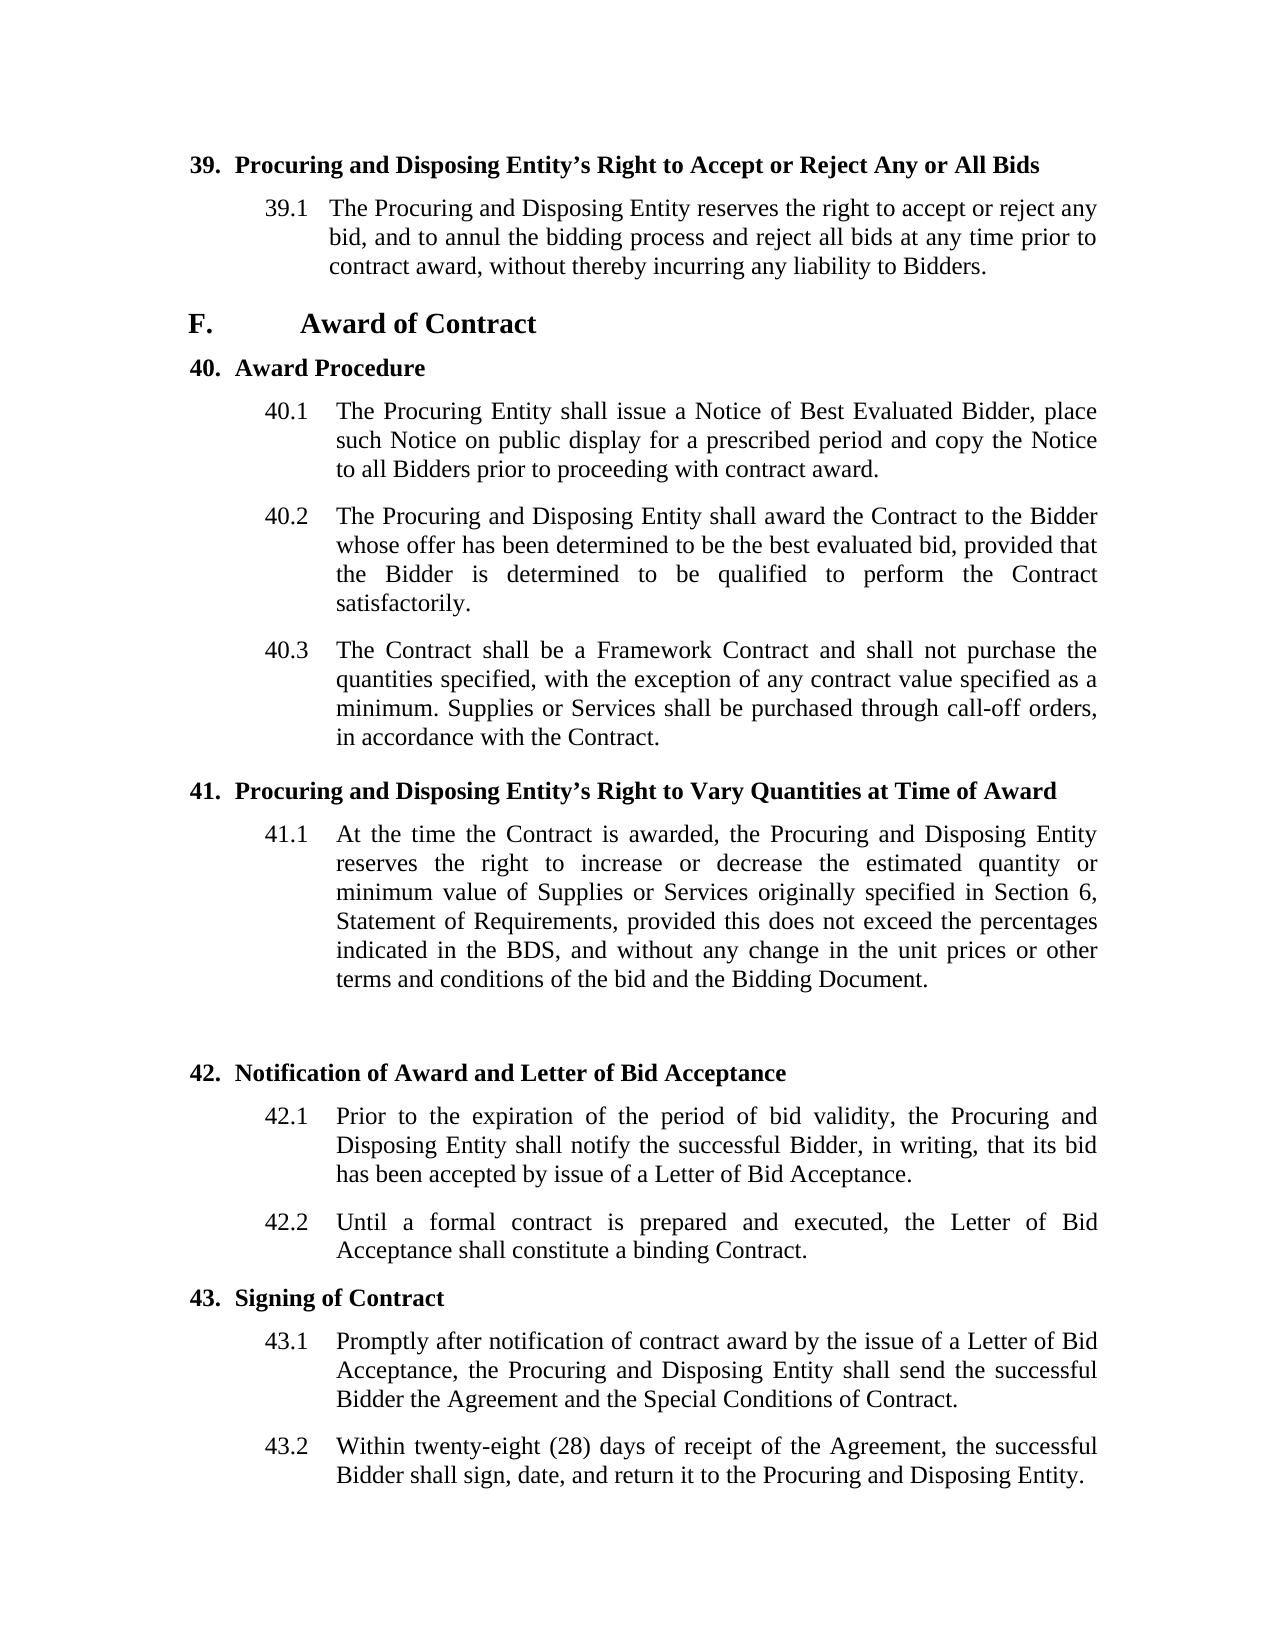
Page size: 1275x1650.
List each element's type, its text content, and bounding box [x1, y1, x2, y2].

list Notification of Award and Letter of Bid Acceptance [189, 1058, 1127, 1087]
list The Procuring and Disposing Entity reserves the right to accept or reject any bid, and to annul the bidding process and reject all bids at any time prior to contract award, without thereby incurring any liability to Bidders. [264, 193, 1098, 280]
list Prior to the expiration of the period of bid validity, the Procuring and Disposing Entity shall notify the successful Bidder, in writing, that its bid has been accepted by issue of a Letter of Bid Acceptance. [264, 1101, 1098, 1188]
list Promptly after notification of contract award by the issue of a Letter of Bid Acceptance, the Procuring and Disposing Entity shall send the successful Bidder the Agreement and the Special Conditions of Contract. [264, 1326, 1098, 1412]
list Signing of Contract [189, 1283, 1127, 1312]
list Within twenty-eight (28) days of receipt of the Agreement, the successful Bidder shall sign, date, and return it to the Procuring and Disposing Entity. [264, 1431, 1098, 1489]
text F. Award of Contract [188, 306, 1127, 340]
list Award Procedure [189, 353, 1127, 382]
list The Procuring and Disposing Entity shall award the Contract to the Bidder whose offer has been determined to be the best evaluated bid, provided that the Bidder is determined to be qualified to perform the Contract satisfactorily. [264, 501, 1098, 617]
list Until a formal contract is prepared and executed, the Letter of Bid Acceptance shall constitute a binding Contract. [264, 1207, 1098, 1264]
list Procuring and Disposing Entity’s Right to Accept or Reject Any or All Bids [189, 150, 1127, 179]
list The Procuring Entity shall issue a Notice of Best Evaluated Bidder, place such Notice on public display for a prescribed period and copy the Notice to all Bidders prior to proceeding with contract award. [264, 396, 1098, 482]
list Procuring and Disposing Entity’s Right to Vary Quantities at Time of Award [189, 776, 1127, 805]
list At the time the Contract is awarded, the Procuring and Disposing Entity reserves the right to increase or decrease the estimated quantity or minimum value of Supplies or Services originally specified in Section 6, Statement of Requirements, provided this does not exceed the percentages indicated in the BDS, and without any change in the unit prices or other terms and conditions of the bid and the Bidding Document. [264, 819, 1098, 992]
list The Contract shall be a Framework Contract and shall not purchase the quantities specified, with the exception of any contract value specified as a minimum. Supplies or Services shall be purchased through call-off orders, in accordance with the Contract. [264, 635, 1098, 751]
